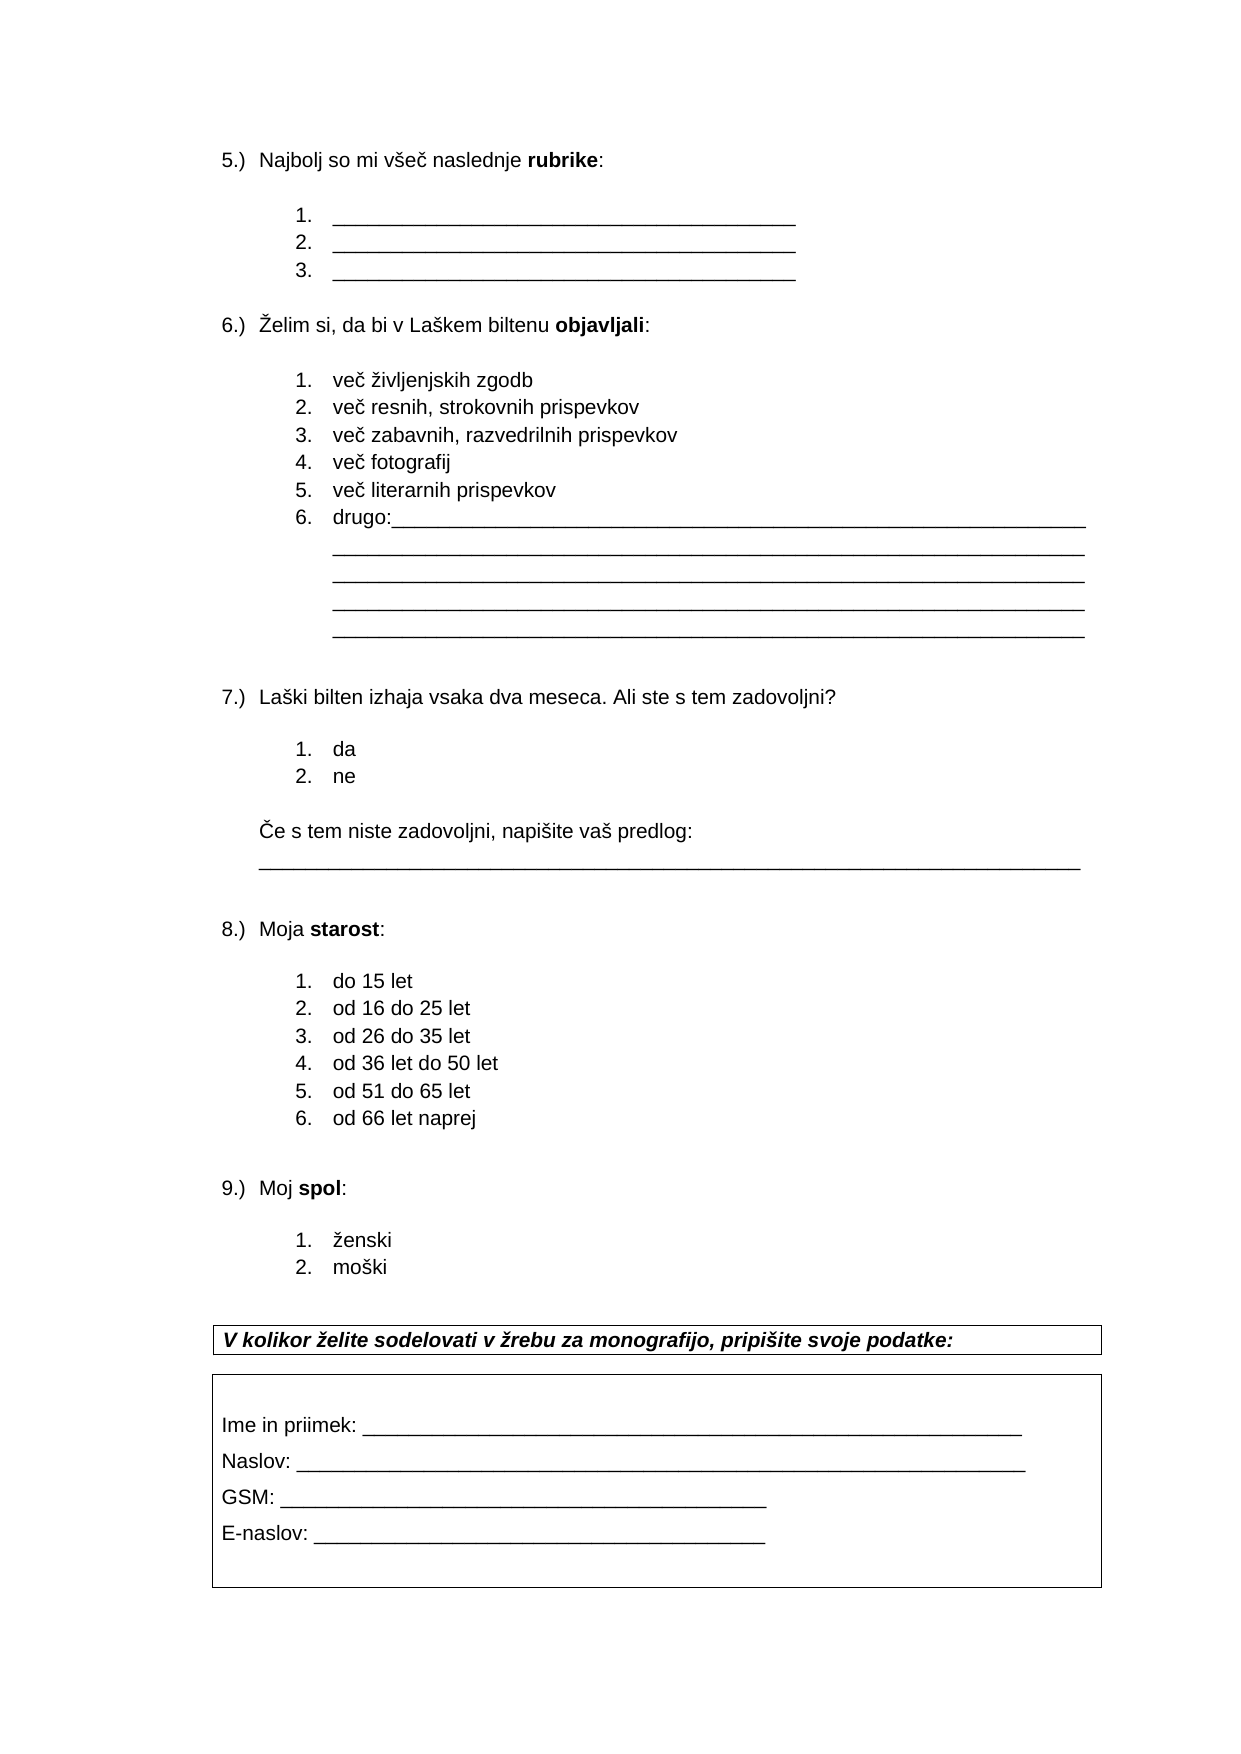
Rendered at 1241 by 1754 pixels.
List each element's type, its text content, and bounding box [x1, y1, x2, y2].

list moški [295, 1255, 1093, 1279]
list Moja starost: [221, 917, 1093, 941]
list drugo:________________________________________________________________________________________________________________________________________________________________________________________________________________________________________________________________________________________________________________________________ [295, 505, 1093, 639]
list ________________________________________ [295, 230, 1093, 254]
text Naslov: _______________________________________________________________ [213, 1446, 1101, 1473]
list več resnih, strokovnih prispevkov [295, 395, 1093, 419]
list ________________________________________ [295, 203, 1093, 227]
text GSM: __________________________________________ [213, 1482, 1101, 1509]
list več življenjskih zgodb [295, 368, 1093, 392]
list Laški bilten izhaja vsaka dva meseca. Ali ste s tem zadovoljni? [221, 685, 1093, 709]
list več zabavnih, razvedrilnih prispevkov [295, 423, 1093, 447]
list V kolikor želite sodelovati v žrebu za monografijo, pripišite svoje podatke: [214, 1326, 1101, 1354]
list ________________________________________ [295, 258, 1093, 282]
list od 26 do 35 let [295, 1023, 1093, 1047]
list od 16 do 25 let [295, 996, 1093, 1020]
list ne [295, 764, 1093, 788]
list od 36 let do 50 let [295, 1051, 1093, 1075]
text Če s tem niste zadovoljni, napišite vaš predlog: [259, 819, 1093, 843]
text E-naslov: _______________________________________ [213, 1518, 1101, 1545]
text _______________________________________________________________________ [259, 847, 1093, 871]
list od 51 do 65 let [295, 1078, 1093, 1102]
list od 66 let naprej [295, 1106, 1093, 1130]
list do 15 let [295, 968, 1093, 992]
list Moj spol: [221, 1176, 1093, 1200]
list da [295, 737, 1093, 761]
text Ime in priimek: _________________________________________________________ [213, 1410, 1101, 1437]
list več literarnih prispevkov [295, 478, 1093, 502]
list ženski [295, 1228, 1093, 1252]
list več fotografij [295, 450, 1093, 474]
list Najbolj so mi všeč naslednje rubrike: [221, 148, 1093, 172]
list Želim si, da bi v Laškem biltenu objavljali: [221, 313, 1093, 337]
